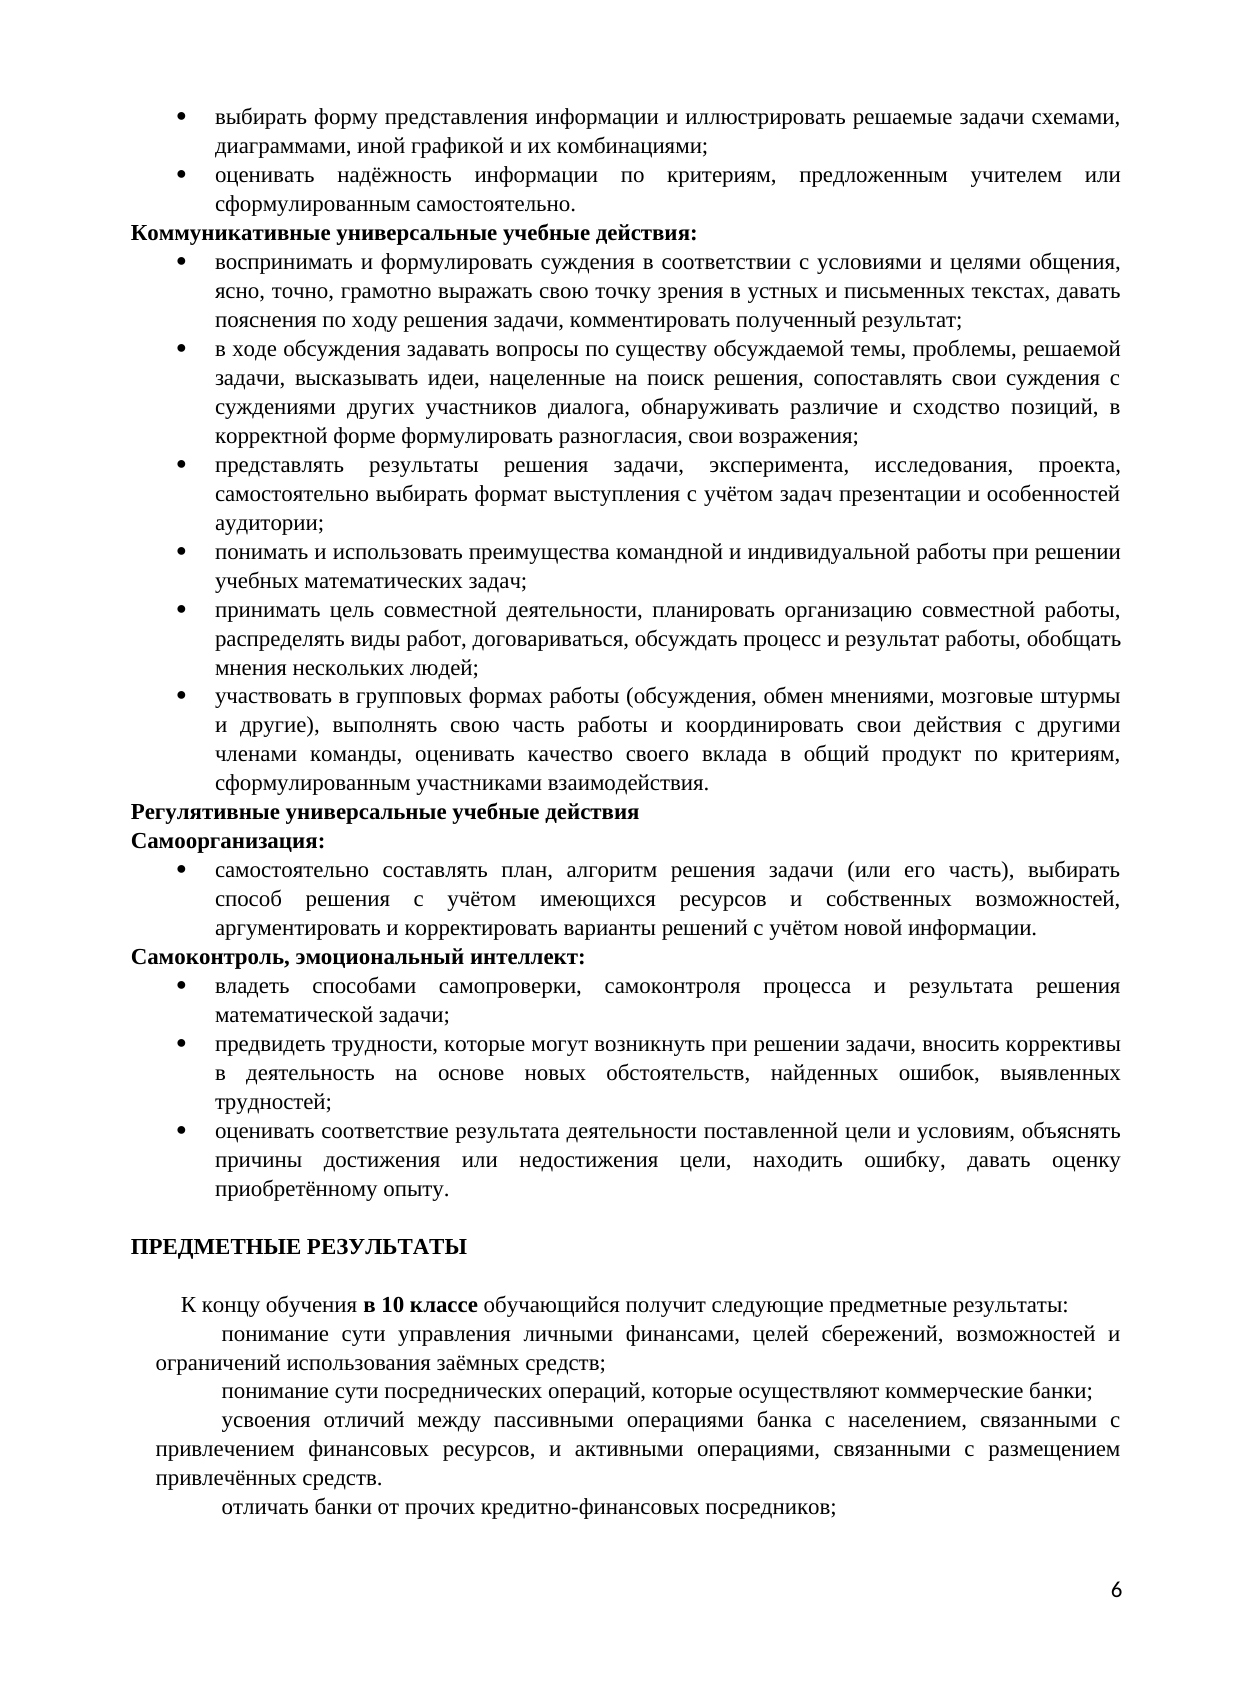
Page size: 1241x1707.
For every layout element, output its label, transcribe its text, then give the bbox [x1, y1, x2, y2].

text Самоорганизация: [131, 827, 1122, 854]
text ПРЕДМЕТНЫЕ РЕЗУЛЬТАТЫ [131, 1233, 1122, 1259]
list в ходе обсуждения задавать вопросы по существу обсуждаемой темы, проблемы, решаемой задачи, высказывать идеи, нацеленные на поиск решения, сопоставлять свои суждения с суждениями других участников диалога, обнаруживать различие и сходство позиций, в корректной форме формулировать разногласия, свои возражения; [177, 335, 1122, 448]
list участвовать в групповых формах работы (обсуждения, обмен мнениями, мозговые штурмы и другие), выполнять свою часть работы и координировать свои действия с другими членами команды, оценивать качество своего вклада в общий продукт по критериям, сформулированным участниками взаимодействия. [177, 683, 1122, 796]
text К концу обучения в 10 классе обучающийся получит следующие предметные результаты: [118, 1291, 1122, 1317]
text усвоения отличий между пассивными операциями банка с населением, связанными с привлечением финансовых ресурсов, и активными операциями, связанными с размещением привлечённых средств. [155, 1407, 1122, 1491]
list понимать и использовать преимущества командной и индивидуальной работы при решении учебных математических задач; [177, 538, 1122, 593]
text Коммуникативные универсальные учебные действия: [131, 219, 1122, 246]
text понимание сути посреднических операций, которые осуществляют коммерческие банки; [155, 1378, 1122, 1404]
list владеть способами самопроверки, самоконтроля процесса и результата решения математической задачи; [177, 972, 1122, 1027]
list воспринимать и формулировать суждения в соответствии с условиями и целями общения, ясно, точно, грамотно выражать свою точку зрения в устных и письменных текстах, давать пояснения по ходу решения задачи, комментировать полученный результат; [177, 248, 1122, 332]
text Самоконтроль, эмоциональный интеллект: [131, 943, 1122, 969]
list выбирать форму представления информации и иллюстрировать решаемые задачи схемами, диаграммами, иной графикой и их комбинациями; [177, 103, 1122, 159]
list самостоятельно составлять план, алгоритм решения задачи (или его часть), выбирать способ решения с учётом имеющихся ресурсов и собственных возможностей, аргументировать и корректировать варианты решений с учётом новой информации. [177, 856, 1122, 941]
list представлять результаты решения задачи, эксперимента, исследования, проекта, самостоятельно выбирать формат выступления с учётом задач презентации и особенностей аудитории; [177, 451, 1122, 535]
text Регулятивные универсальные учебные действия [131, 798, 1122, 825]
list предвидеть трудности, которые могут возникнуть при решении задачи, вносить коррективы в деятельность на основе новых обстоятельств, найденных ошибок, выявленных трудностей; [177, 1030, 1122, 1114]
list принимать цель совместной деятельности, планировать организацию совместной работы, распределять виды работ, договариваться, обсуждать процесс и результат работы, обобщать мнения нескольких людей; [177, 596, 1122, 680]
list оценивать соответствие результата деятельности поставленной цели и условиям, объяснять причины достижения или недостижения цели, находить ошибку, давать оценку приобретённому опыту. [177, 1117, 1122, 1201]
text отличать банки от прочих кредитно-финансовых посредников; [155, 1493, 1122, 1520]
text понимание сути управления личными финансами, целей сбережений, возможностей и ограничений использования заёмных средств; [155, 1320, 1122, 1375]
list оценивать надёжность информации по критериям, предложенным учителем или сформулированным самостоятельно. [177, 161, 1122, 217]
